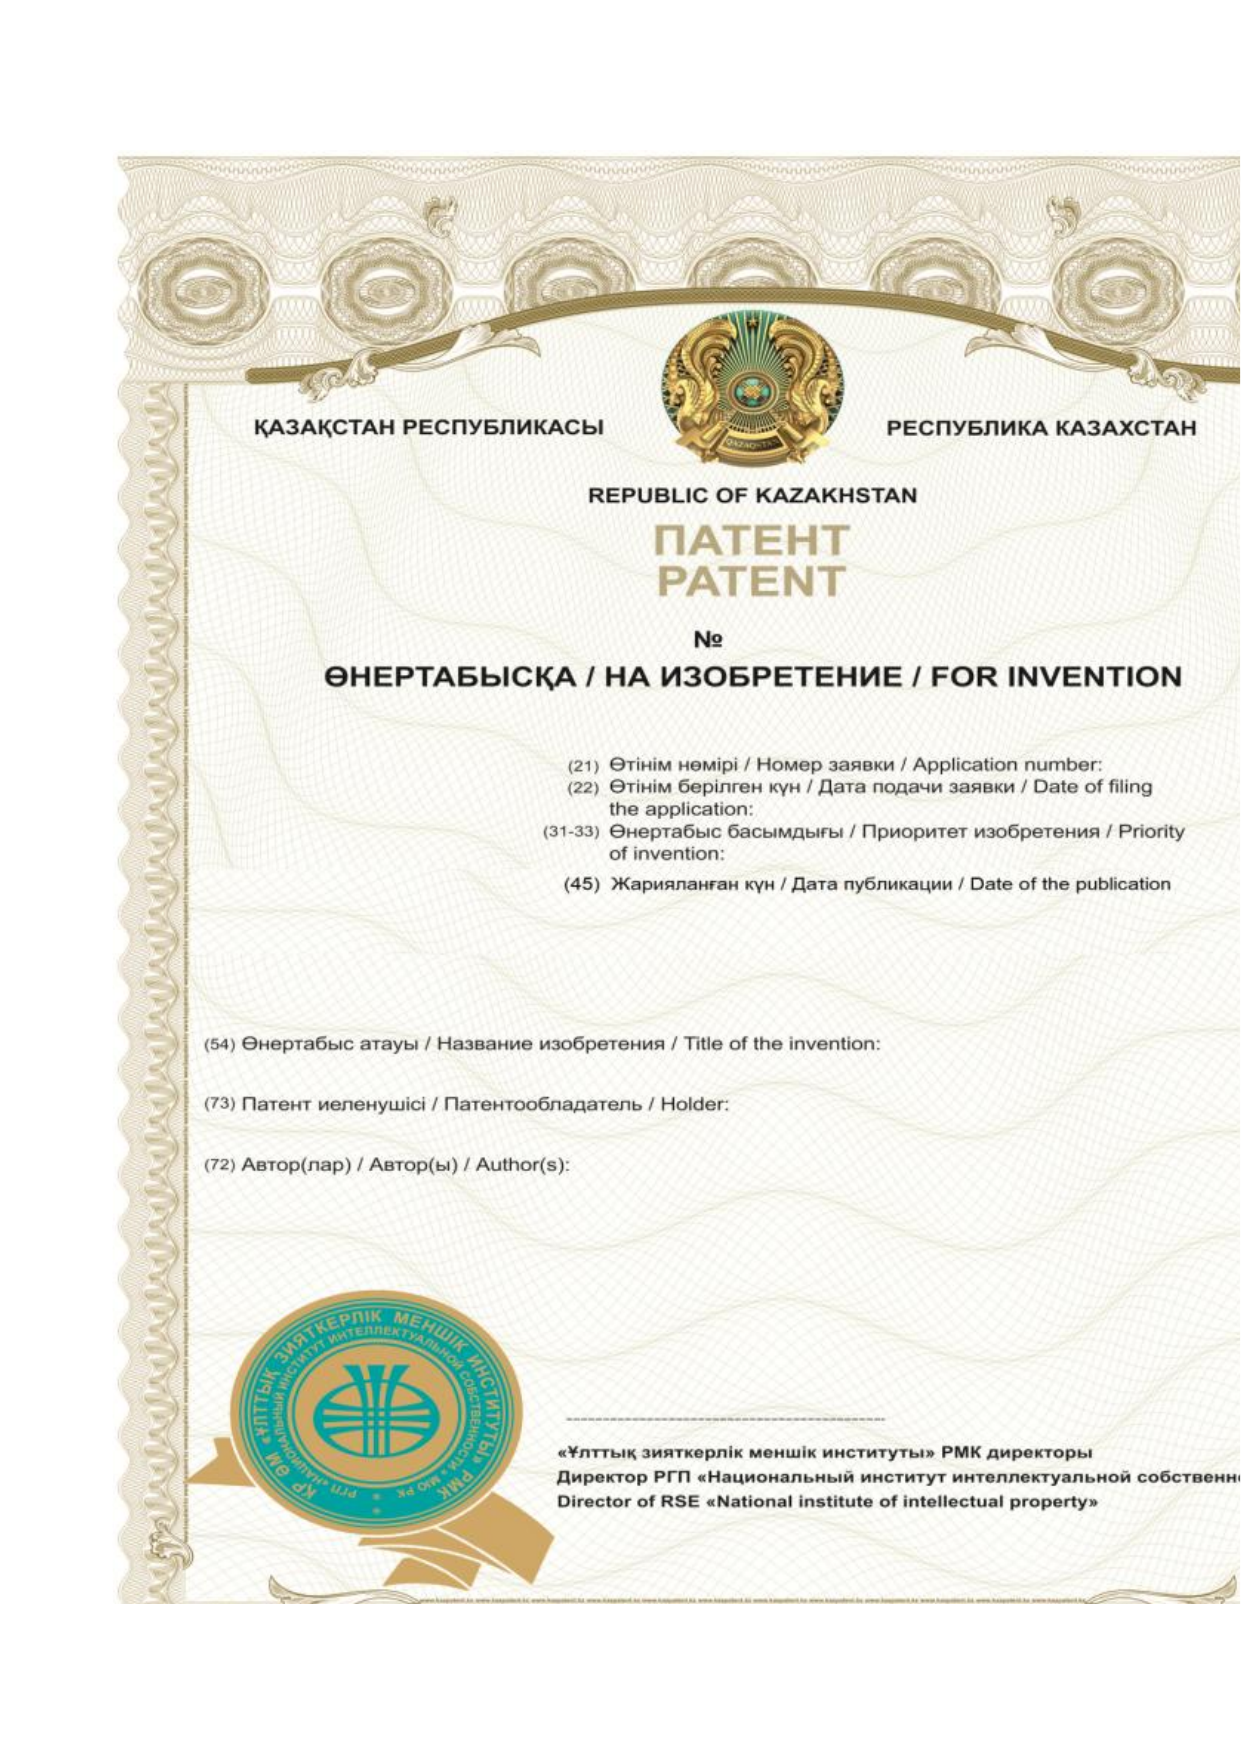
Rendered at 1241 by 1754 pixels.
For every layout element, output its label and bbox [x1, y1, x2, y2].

picture [112, 150, 1241, 1604]
